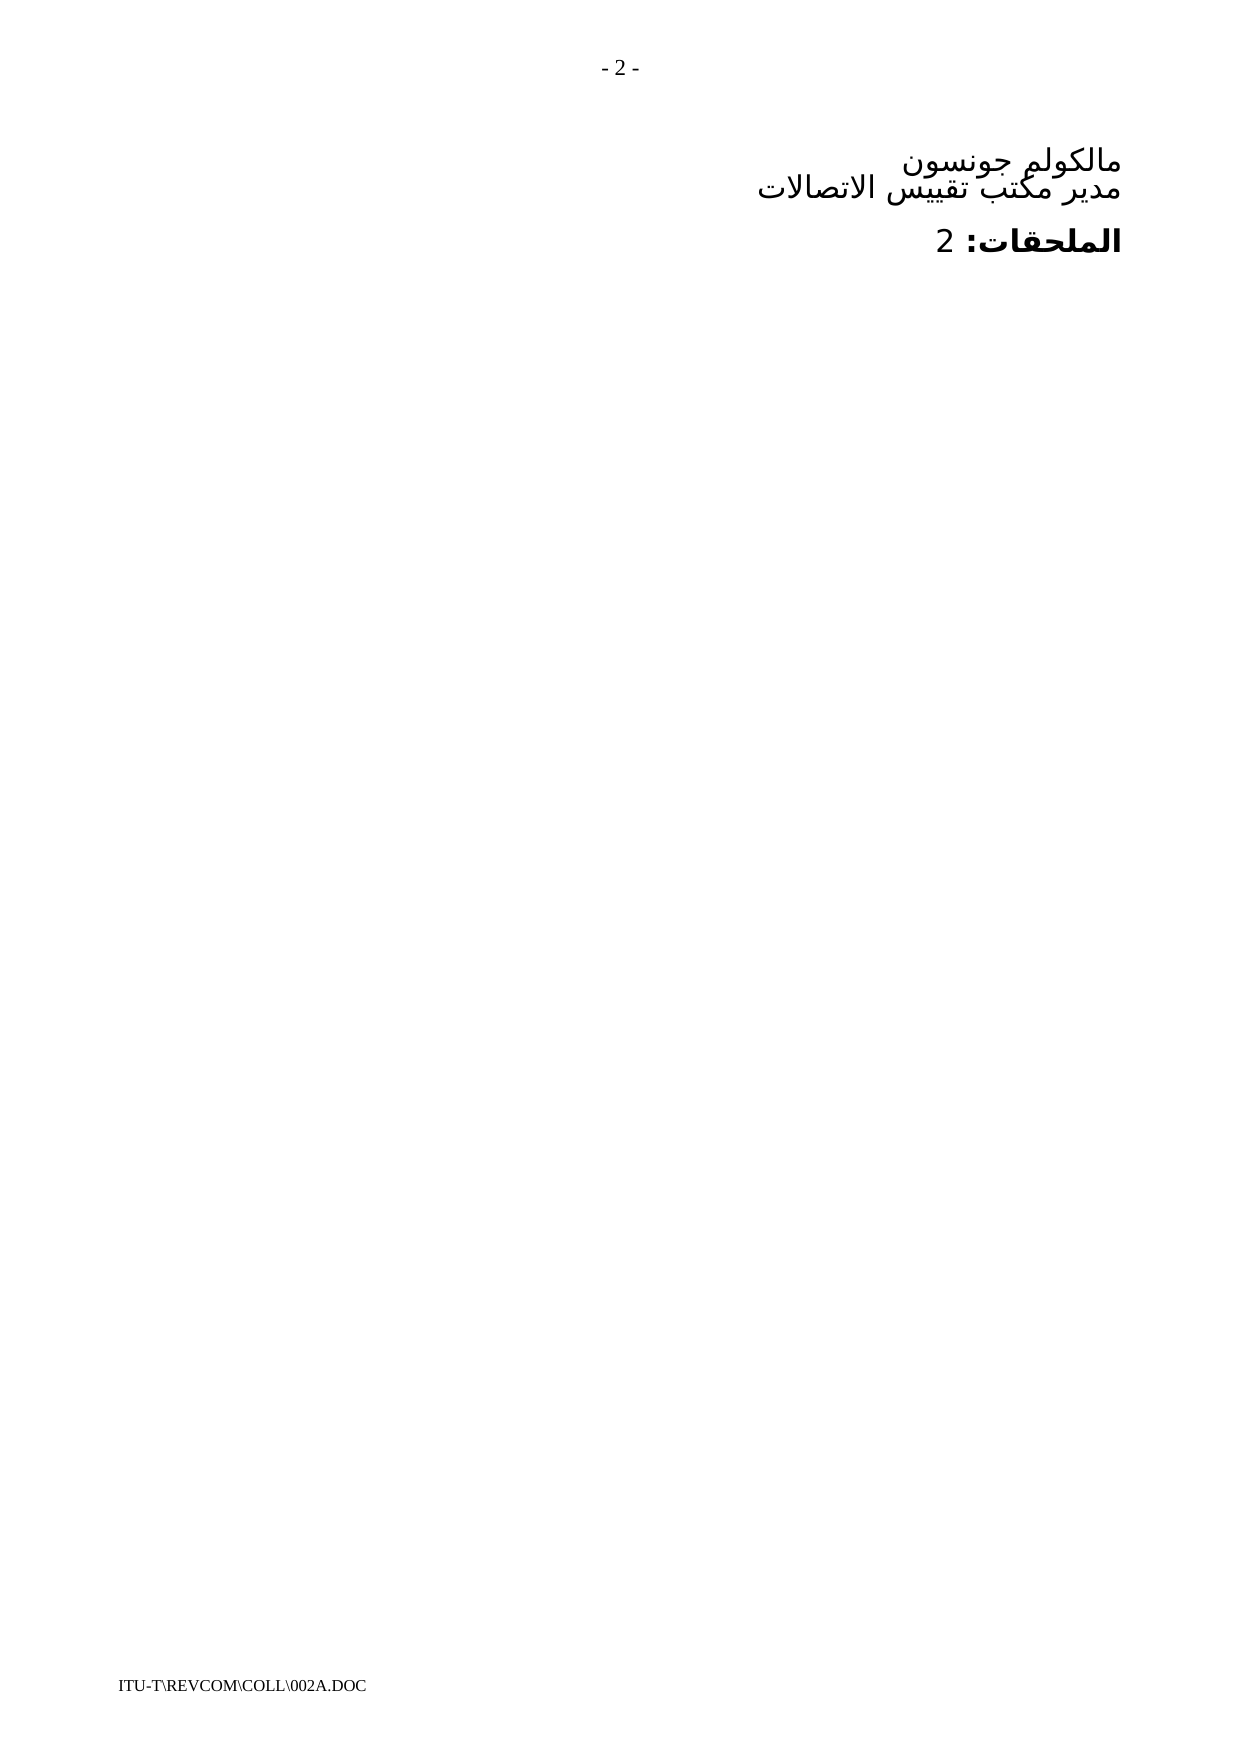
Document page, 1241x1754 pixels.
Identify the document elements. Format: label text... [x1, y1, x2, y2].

text ال‍ملحقات: 2 [118, 231, 1122, 258]
text مالكولم جونسون مدير مكتب تقييس الاتصالات [118, 148, 1122, 206]
